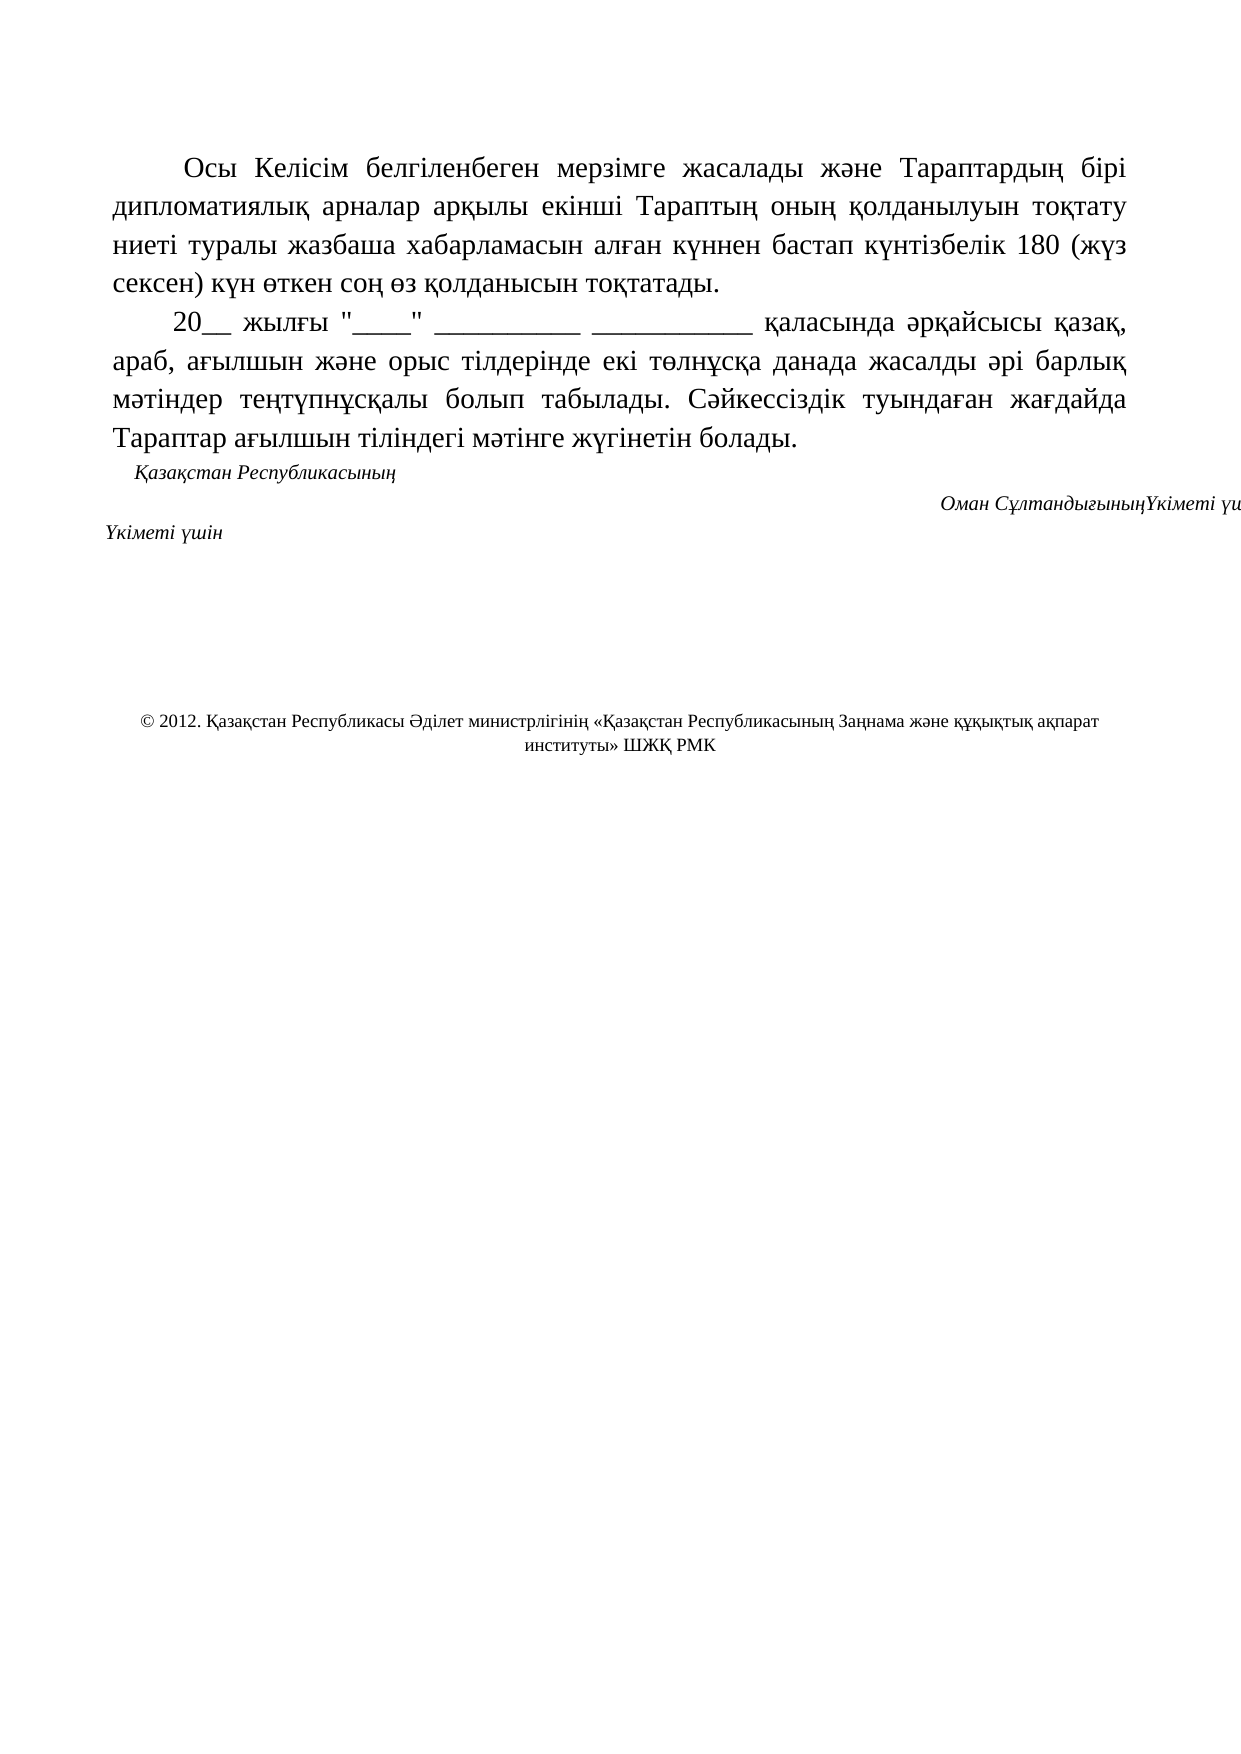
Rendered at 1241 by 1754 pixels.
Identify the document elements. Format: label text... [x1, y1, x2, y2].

text Осы Келісім белгіленбеген мерзімге жасалады және Тараптардың бірі дипломатиялық арналар арқылы екінші Тараптың оның қолданылуын тоқтату ниеті туралы жазбаша хабарламасын алған күннен бастап күнтізбелік 180 (жүз сексен) күн өткен соң өз қолданысын тоқтатады. [112, 150, 1128, 299]
table_header Оман СұлтандығыныңҮкіметі үшін [939, 458, 1240, 551]
text 20__ жылғы "____" __________ ___________ қаласында әрқайсысы қазақ, араб, ағылшын және орыс тілдерінде екі төлнұсқа данада жасалды әрі барлық мәтіндер теңтүпнұсқалы болып табылады. Сәйкессіздік туындаған жағдайда Тараптар ағылшын тіліндегі мәтінге жүгінетін болады. [112, 304, 1128, 453]
table_header Қазақстан Республикасының Үкіметі үшін [101, 458, 939, 551]
text © 2012. Қазақстан Республикасы Әділет министрлігінің «Қазақстан Республикасының Заңнама және құқықтық ақпарат институты» ШЖҚ РМК [112, 709, 1128, 756]
